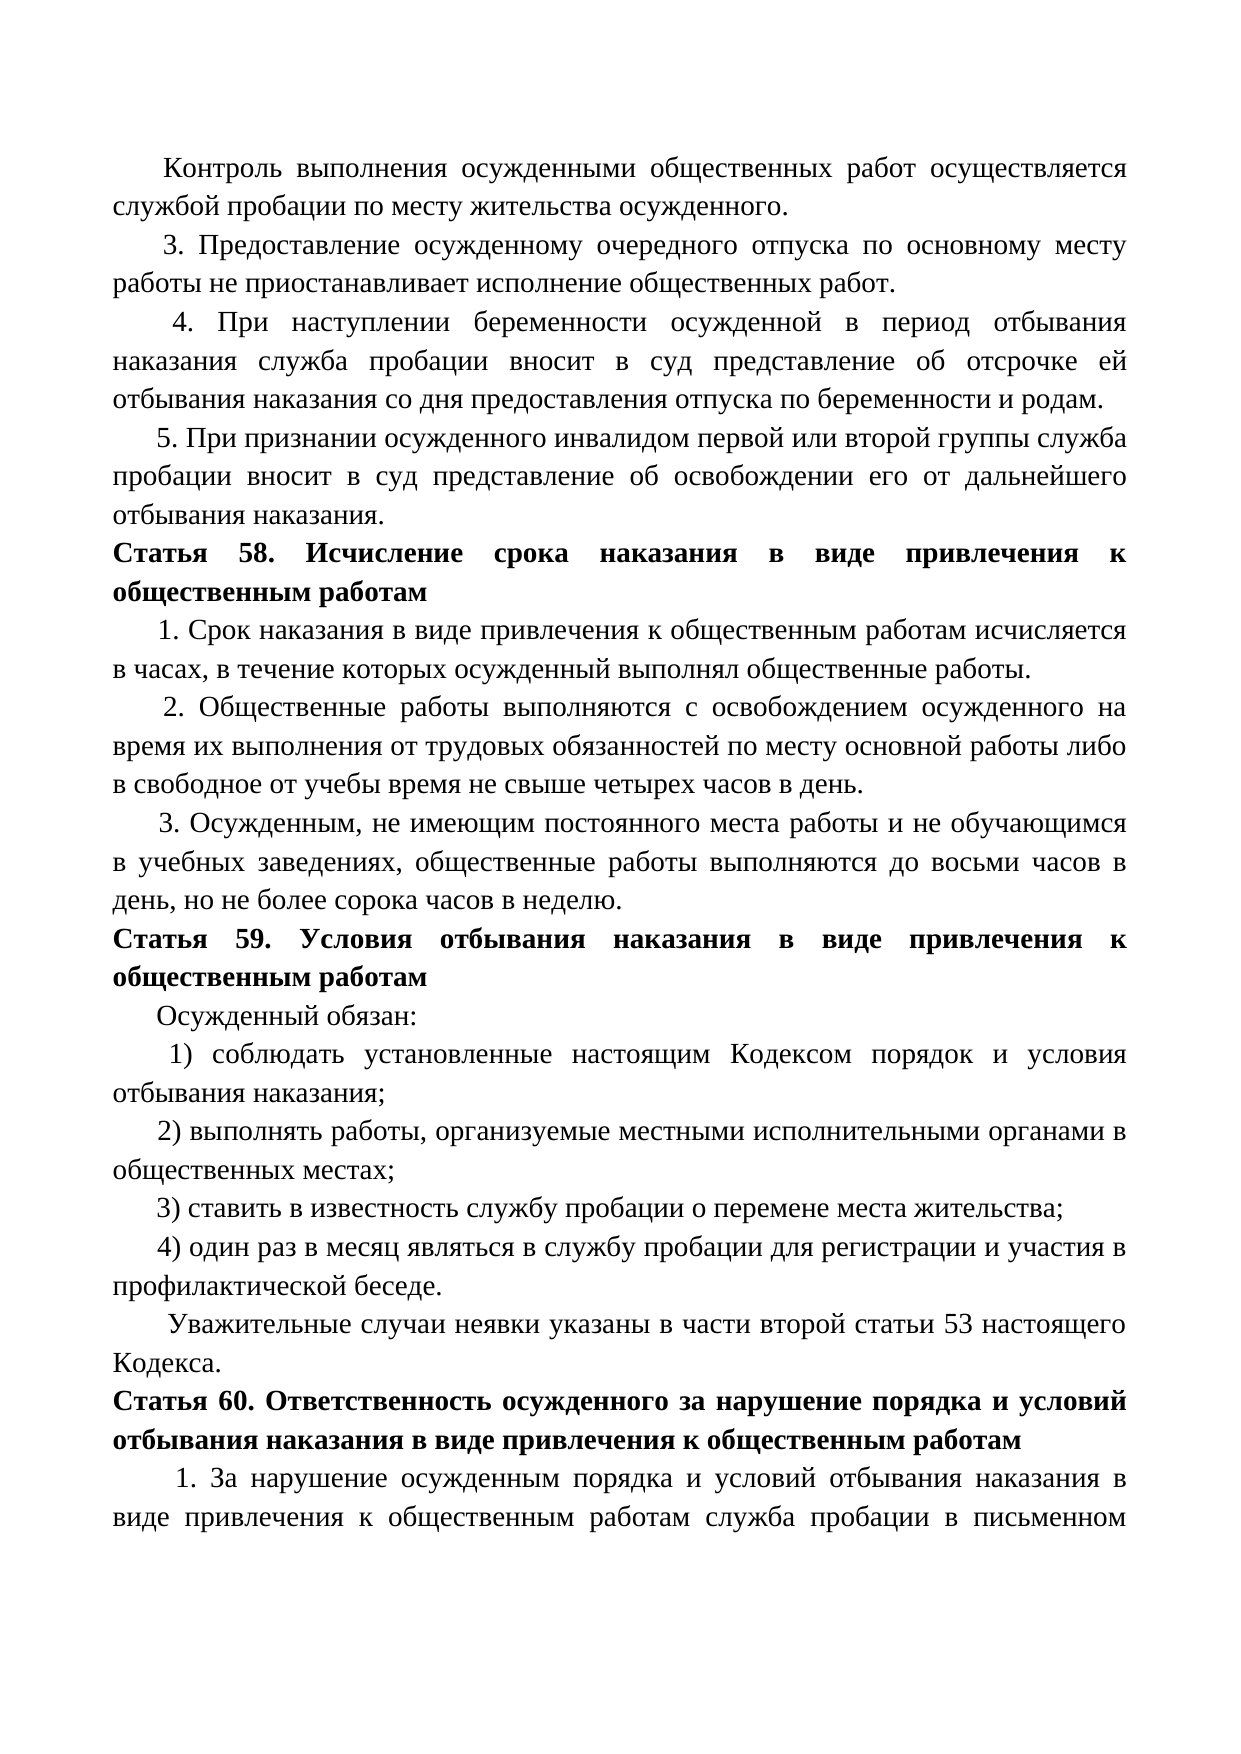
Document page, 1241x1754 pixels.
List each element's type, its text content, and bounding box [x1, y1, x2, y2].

text Уважительные случаи неявки указаны в части второй статьи 53 настоящего Кодекса. [112, 1306, 1128, 1378]
text 4) один раз в месяц являться в службу пробации для регистрации и участия в профилактической беседе. [112, 1229, 1128, 1301]
text 2) выполнять работы, организуемые местными исполнительными органами в общественных местах; [112, 1113, 1128, 1186]
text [112, 1460, 1128, 1532]
text Статья 60. Ответственность осужденного за нарушение порядка и условий отбывания наказания в виде привлечения к общественным работам [112, 1383, 1128, 1455]
text Контроль выполнения осужденными общественных работ осуществляется службой пробации по месту жительства осужденного. [112, 150, 1128, 222]
text 4. При наступлении беременности осужденной в период отбывания наказания служба пробации вносит в суд представление об отсрочке ей отбывания наказания со дня предоставления отпуска по беременности и родам. [112, 304, 1128, 415]
text Статья 59. Условия отбывания наказания в виде привлечения к общественным работам [112, 921, 1128, 993]
text 5. При признании осужденного инвалидом первой или второй группы служба пробации вносит в суд представление об освобождении его от дальнейшего отбывания наказания. [112, 420, 1128, 530]
text 3. Осужденным, не имеющим постоянного места работы и не обучающимся в учебных заведениях, общественные работы выполняются до восьми часов в день, но не более сорока часов в неделю. [112, 805, 1128, 916]
text 3. Предоставление осужденному очередного отпуска по основному месту работы не приостанавливает исполнение общественных работ. [112, 227, 1128, 299]
text Осужденный обязан: [112, 998, 1128, 1031]
text 2. Общественные работы выполняются с освобождением осужденного на время их выполнения от трудовых обязанностей по месту основной работы либо в свободное от учебы время не свыше четырех часов в день. [112, 689, 1128, 800]
text Статья 58. Исчисление срока наказания в виде привлечения к общественным работам [112, 535, 1128, 607]
text 1) соблюдать установленные настоящим Кодексом порядок и условия отбывания наказания; [112, 1036, 1128, 1108]
text 1. Срок наказания в виде привлечения к общественным работам исчисляется в часах, в течение которых осужденный выполнял общественные работы. [112, 612, 1128, 684]
text 3) ставить в известность службу пробации о перемене места жительства; [112, 1191, 1128, 1224]
